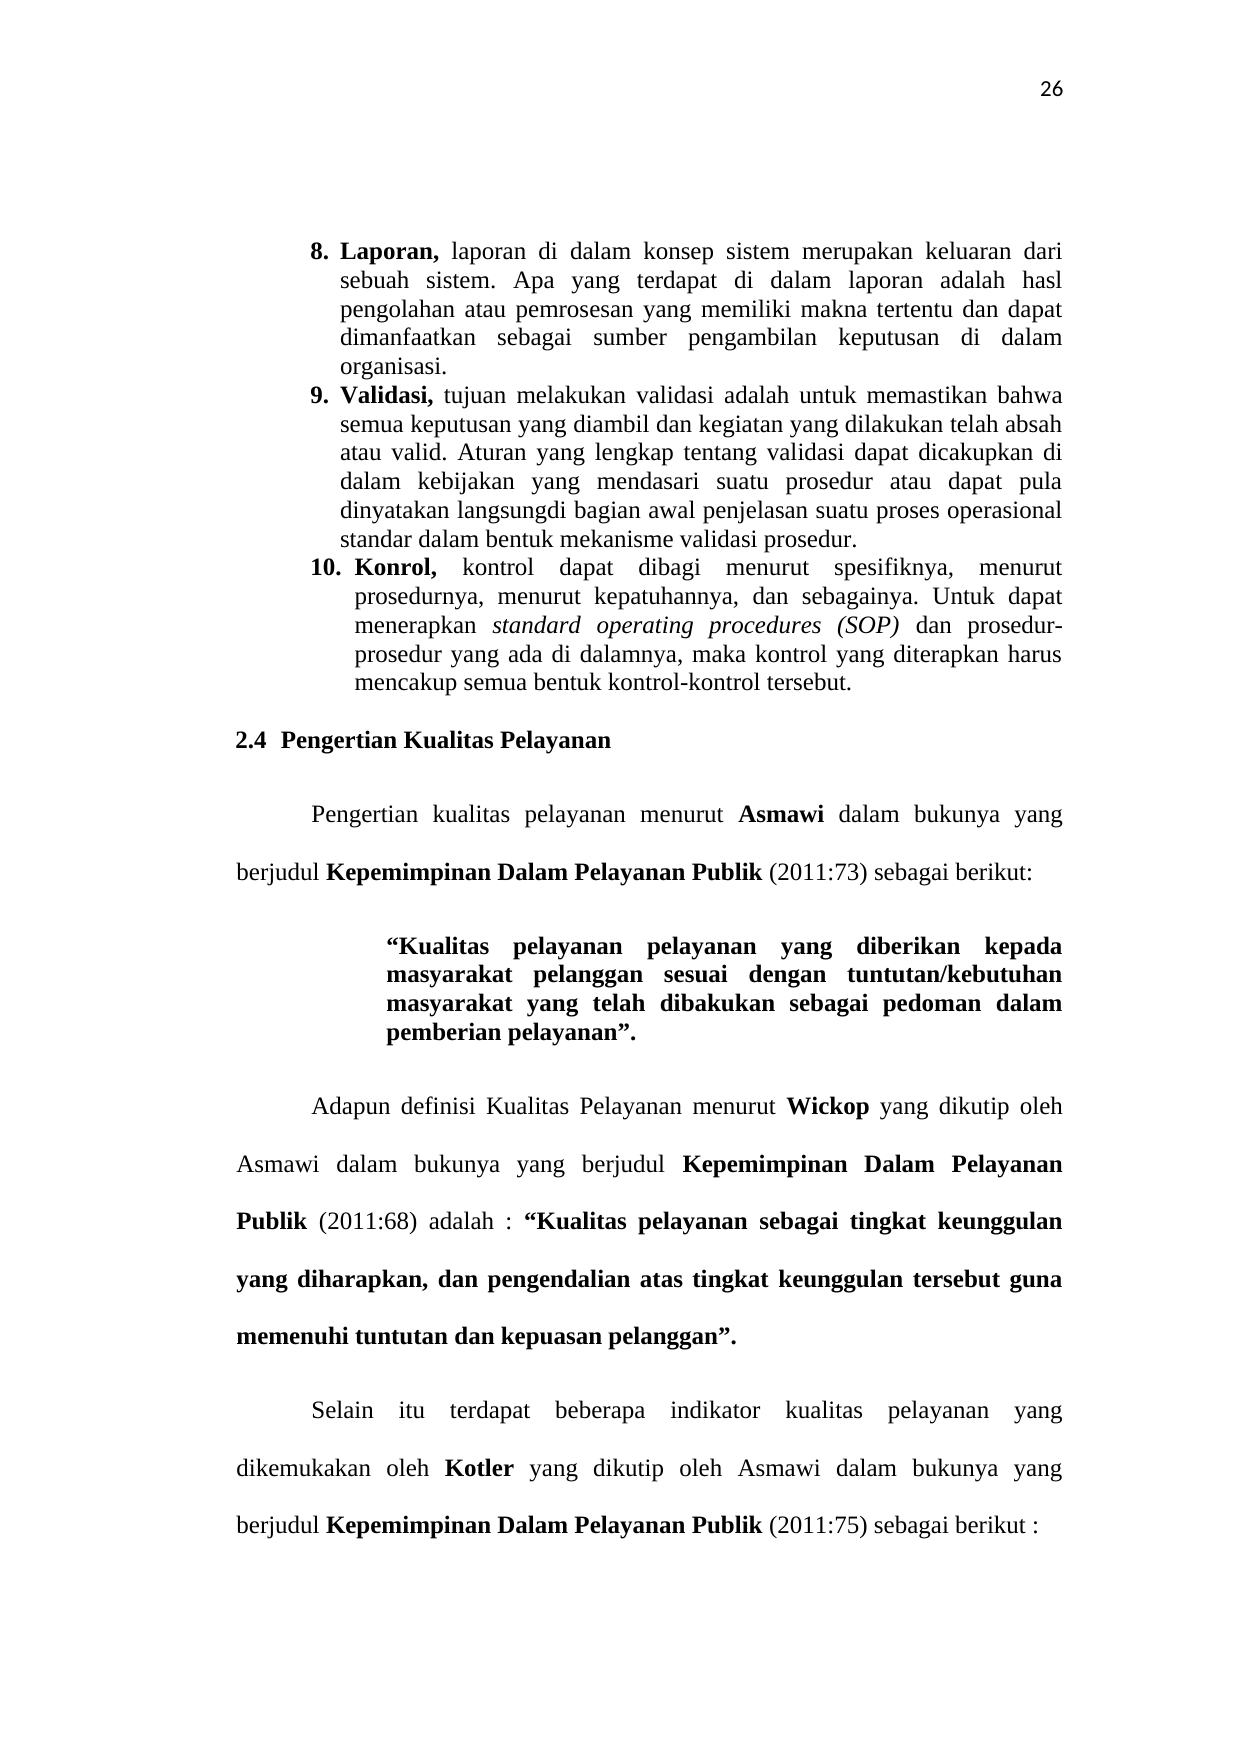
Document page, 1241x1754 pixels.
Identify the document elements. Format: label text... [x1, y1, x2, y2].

list Laporan, laporan di dalam konsep sistem merupakan keluaran dari sebuah sistem. Apa yang terdapat di dalam laporan adalah hasl pengolahan atau pemrosesan yang memiliki makna tertentu dan dapat dimanfaatkan sebagai sumber pengambilan keputusan di dalam organisasi. [310, 236, 1063, 380]
text Selain itu terdapat beberapa indikator kualitas pelayanan yang dikemukakan oleh Kotler yang dikutip oleh Asmawi dalam bukunya yang berjudul Kepemimpinan Dalam Pelayanan Publik (2011:75) sebagai berikut : [236, 1395, 1063, 1539]
list Validasi, tujuan melakukan validasi adalah untuk memastikan bahwa semua keputusan yang diambil dan kegiatan yang dilakukan telah absah atau valid. Aturan yang lengkap tentang validasi dapat dicakupkan di dalam kebijakan yang mendasari suatu prosedur atau dapat pula dinyatakan langsungdi bagian awal penjelasan suatu proses operasional standar dalam bentuk mekanisme validasi prosedur. [310, 380, 1063, 552]
list Pengertian Kualitas Pelayanan [235, 725, 1063, 754]
list “Kualitas pelayanan pelayanan yang diberikan kepada masyarakat pelanggan sesuai dengan tuntutan/kebutuhan masyarakat yang telah dibakukan sebagai pedoman dalam pemberian pelayanan”. [386, 931, 1063, 1046]
text Adapun definisi Kualitas Pelayanan menurut Wickop yang dikutip oleh Asmawi dalam bukunya yang berjudul Kepemimpinan Dalam Pelayanan Publik (2011:68) adalah : “Kualitas pelayanan sebagai tingkat keunggulan yang diharapkan, dan pengendalian atas tingkat keunggulan tersebut guna memenuhi tuntutan dan kepuasan pelanggan”. [236, 1091, 1063, 1350]
text Pengertian kualitas pelayanan menurut Asmawi dalam bukunya yang berjudul Kepemimpinan Dalam Pelayanan Publik (2011:73) sebagai berikut: [236, 799, 1063, 885]
list Konrol, kontrol dapat dibagi menurut spesifiknya, menurut prosedurnya, menurut kepatuhannya, dan sebagainya. Untuk dapat menerapkan standard operating procedures (SOP) dan prosedur-prosedur yang ada di dalamnya, maka kontrol yang diterapkan harus mencakup semua bentuk kontrol-kontrol tersebut. [310, 552, 1063, 696]
